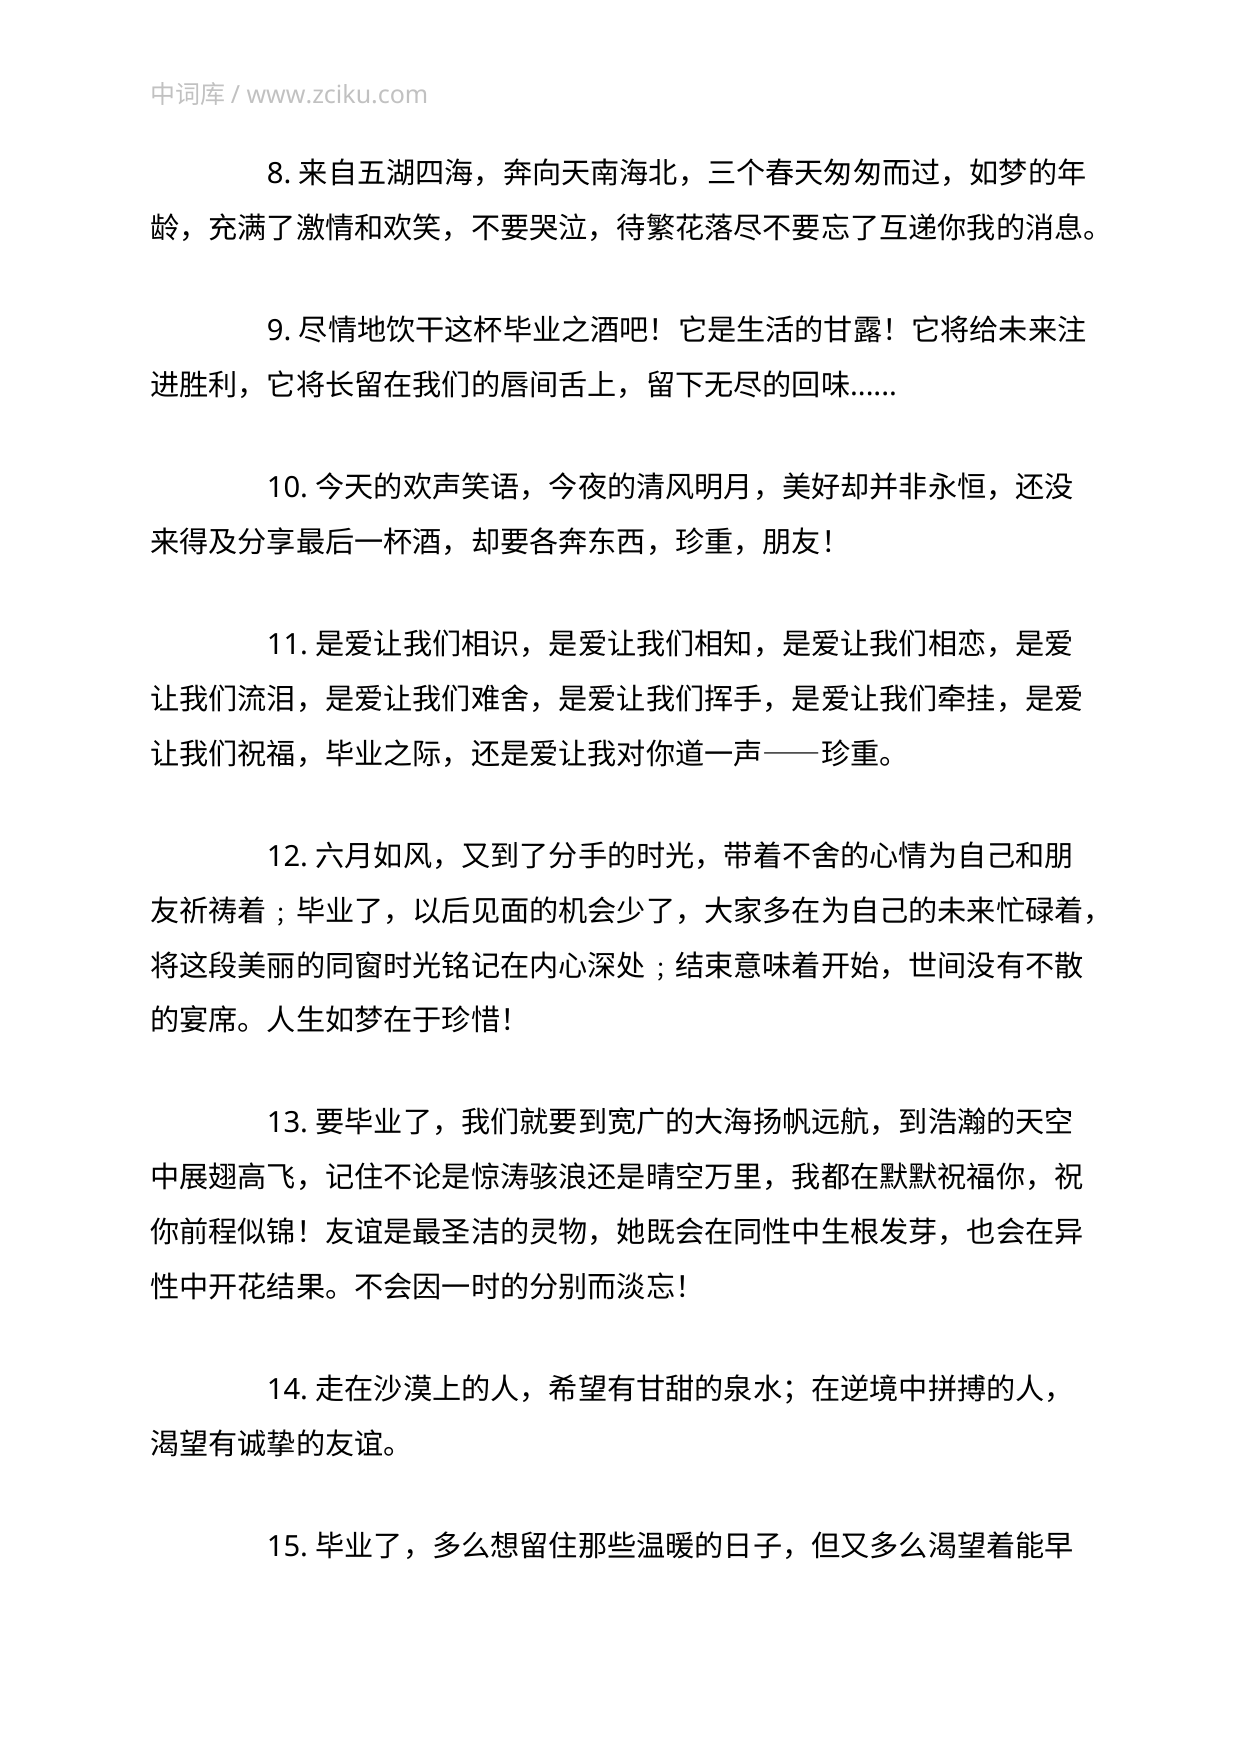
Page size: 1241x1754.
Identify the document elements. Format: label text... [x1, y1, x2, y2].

text 10. 今天的欢声笑语，今夜的清风明月，美好却并非永恒，还没来得及分享最后一杯酒，却要各奔东西，珍重，朋友！ [150, 464, 1090, 561]
text 14. 走在沙漠上的人，希望有甘甜的泉水；在逆境中拼搏的人，渴望有诚挚的友谊。 [150, 1365, 1090, 1463]
text 13. 要毕业了，我们就要到宽广的大海扬帆远航，到浩瀚的天空中展翅高飞，记住不论是惊涛骇浪还是晴空万里，我都在默默祝福你，祝你前程似锦！友谊是最圣洁的灵物，她既会在同性中生根发芽，也会在异性中开花结果。不会因一时的分别而淡忘！ [150, 1099, 1090, 1306]
text 12. 六月如风，又到了分手的时光，带着不舍的心情为自己和朋友祈祷着﹔毕业了，以后见面的机会少了，大家多在为自己的未来忙碌着，将这段美丽的同窗时光铭记在内心深处﹔结束意味着开始，世间没有不散的宴席。人生如梦在于珍惜！ [150, 832, 1090, 1039]
text 11. 是爱让我们相识，是爱让我们相知，是爱让我们相恋，是爱让我们流泪，是爱让我们难舍，是爱让我们挥手，是爱让我们牵挂，是爱让我们祝福，毕业之际，还是爱让我对你道一声——珍重。 [150, 621, 1090, 773]
text 9. 尽情地饮干这杯毕业之酒吧！它是生活的甘露！它将给未来注进胜利，它将长留在我们的唇间舌上，留下无尽的回味...... [150, 307, 1090, 404]
text 8. 来自五湖四海，奔向天南海北，三个春天匆匆而过，如梦的年龄，充满了激情和欢笑，不要哭泣，待繁花落尽不要忘了互递你我的消息。 [150, 150, 1090, 247]
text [150, 1522, 1090, 1564]
